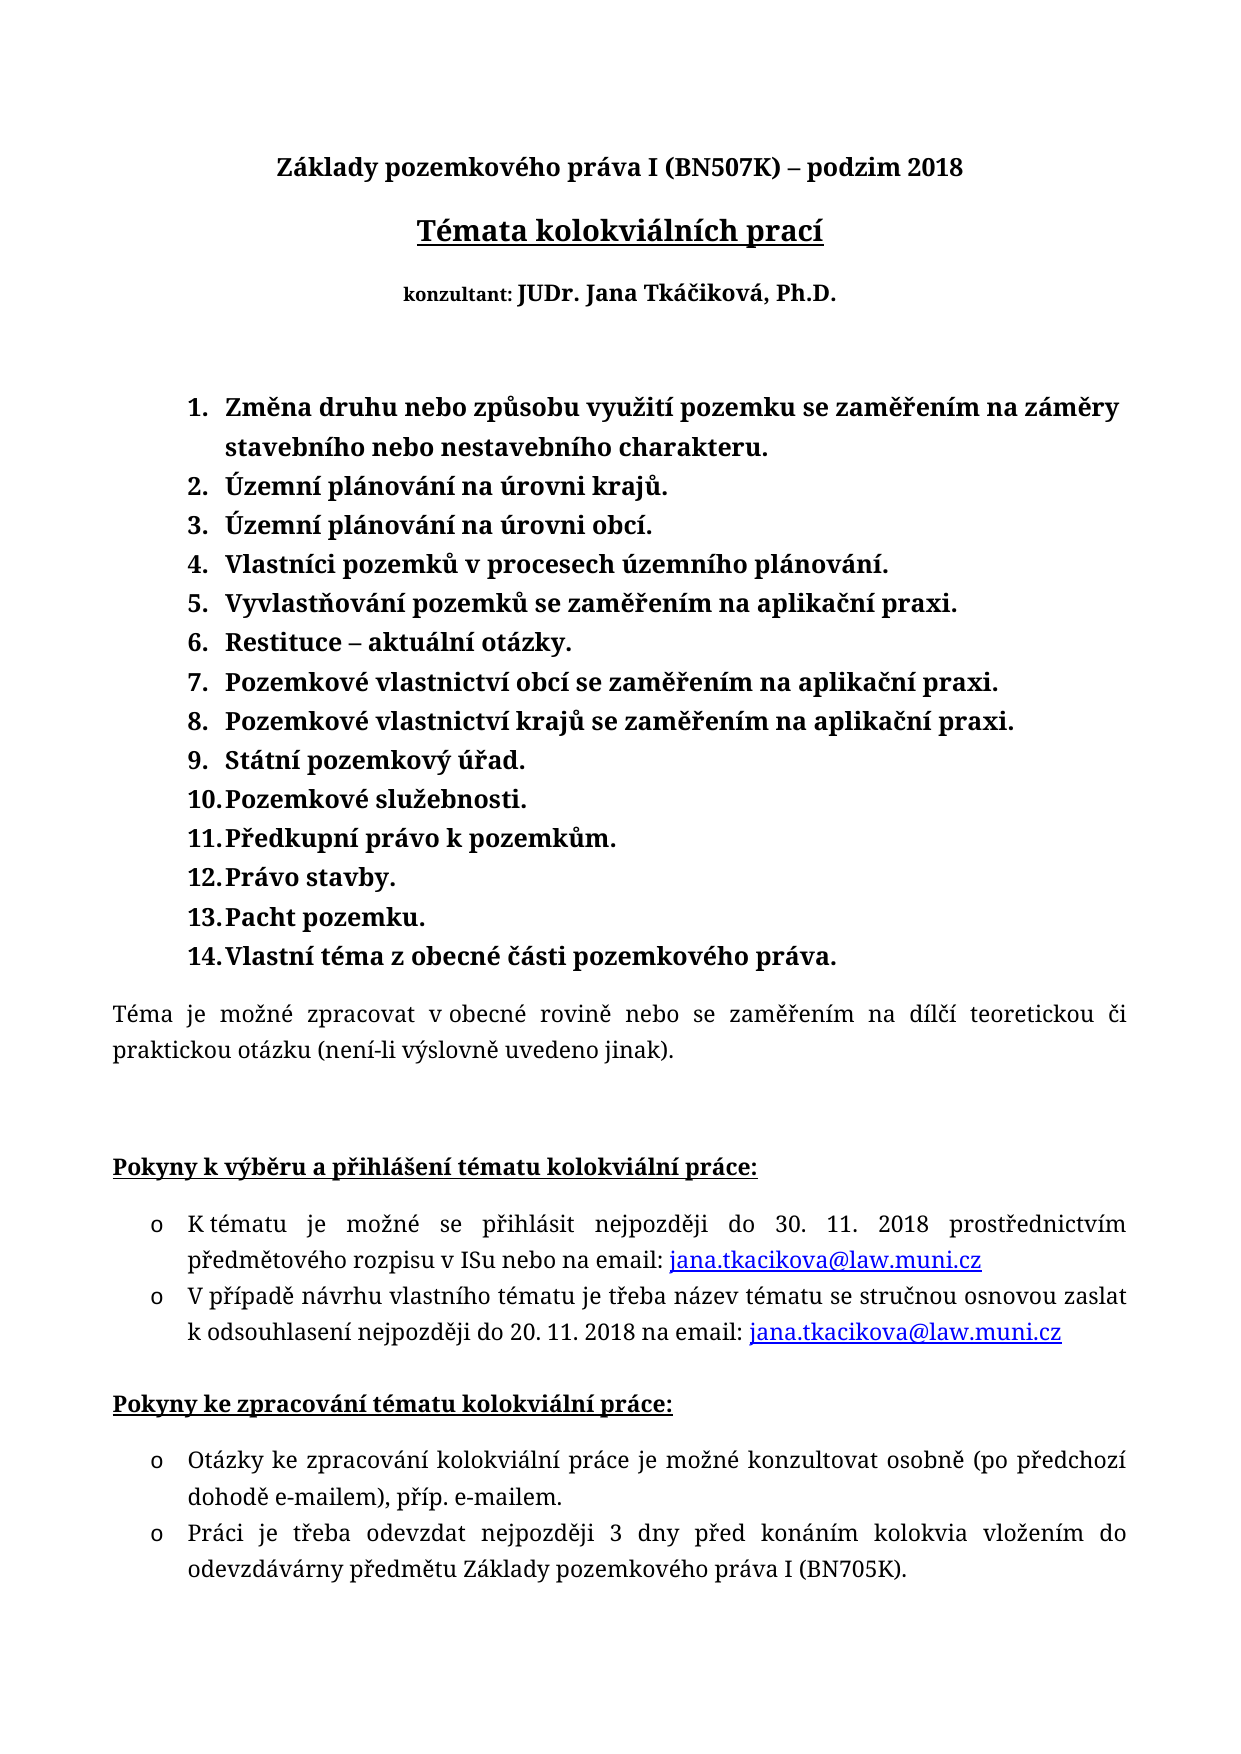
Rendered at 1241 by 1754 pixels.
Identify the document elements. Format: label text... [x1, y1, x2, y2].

list K tématu je možné se přihlásit nejpozději do 30. 11. 2018 prostřednictvím předmětového rozpisu v ISu nebo na email: jana.tkacikova@law.muni.cz [150, 1208, 1128, 1275]
list Vlastníci pozemků v procesech územního plánování. [187, 547, 1128, 581]
text Pokyny ke zpracování tématu kolokviální práce: [112, 1388, 1128, 1419]
list Vyvlastňování pozemků se zaměřením na aplikační praxi. [187, 586, 1128, 620]
list Pozemkové vlastnictví krajů se zaměřením na aplikační praxi. [187, 703, 1128, 737]
list Pozemkové vlastnictví obcí se zaměřením na aplikační praxi. [187, 664, 1128, 698]
text konzultant: JUDr. Jana Tkáčiková, Ph.D. [112, 276, 1128, 308]
list Vlastní téma z obecné části pozemkového práva. [187, 938, 1128, 972]
text Témata kolokviálních prací [112, 210, 1128, 250]
list Restituce – aktuální otázky. [187, 625, 1128, 659]
list Územní plánování na úrovni krajů. [187, 468, 1128, 502]
list Státní pozemkový úřad. [187, 742, 1128, 777]
list V případě návrhu vlastního tématu je třeba název tématu se stručnou osnovou zaslat k odsouhlasení nejpozději do 20. 11. 2018 na email: jana.tkacikova@law.muni.cz [150, 1280, 1128, 1347]
list Právo stavby. [187, 860, 1128, 894]
list Otázky ke zpracování kolokviální práce je možné konzultovat osobně (po předchozí dohodě e-mailem), příp. e-mailem. [150, 1444, 1128, 1512]
text Pokyny k výběru a přihlášení tématu kolokviální práce: [112, 1151, 1128, 1182]
text Téma je možné zpracovat v obecné rovině nebo se zaměřením na dílčí teoretickou či praktickou otázku (není-li výslovně uvedeno jinak). [112, 998, 1128, 1066]
list Pozemkové služebnosti. [187, 782, 1128, 816]
list Pacht pozemku. [187, 899, 1128, 933]
text Základy pozemkového práva I (BN507K) – podzim 2018 [112, 150, 1128, 184]
list Práci je třeba odevzdat nejpozději 3 dny před konáním kolokvia vložením do odevzdávárny předmětu Základy pozemkového práva I (BN705K). [150, 1516, 1128, 1584]
list Změna druhu nebo způsobu využití pozemku se zaměřením na záměry stavebního nebo nestavebního charakteru. [187, 390, 1128, 463]
list Předkupní právo k pozemkům. [187, 821, 1128, 855]
list Územní plánování na úrovni obcí. [187, 507, 1128, 542]
